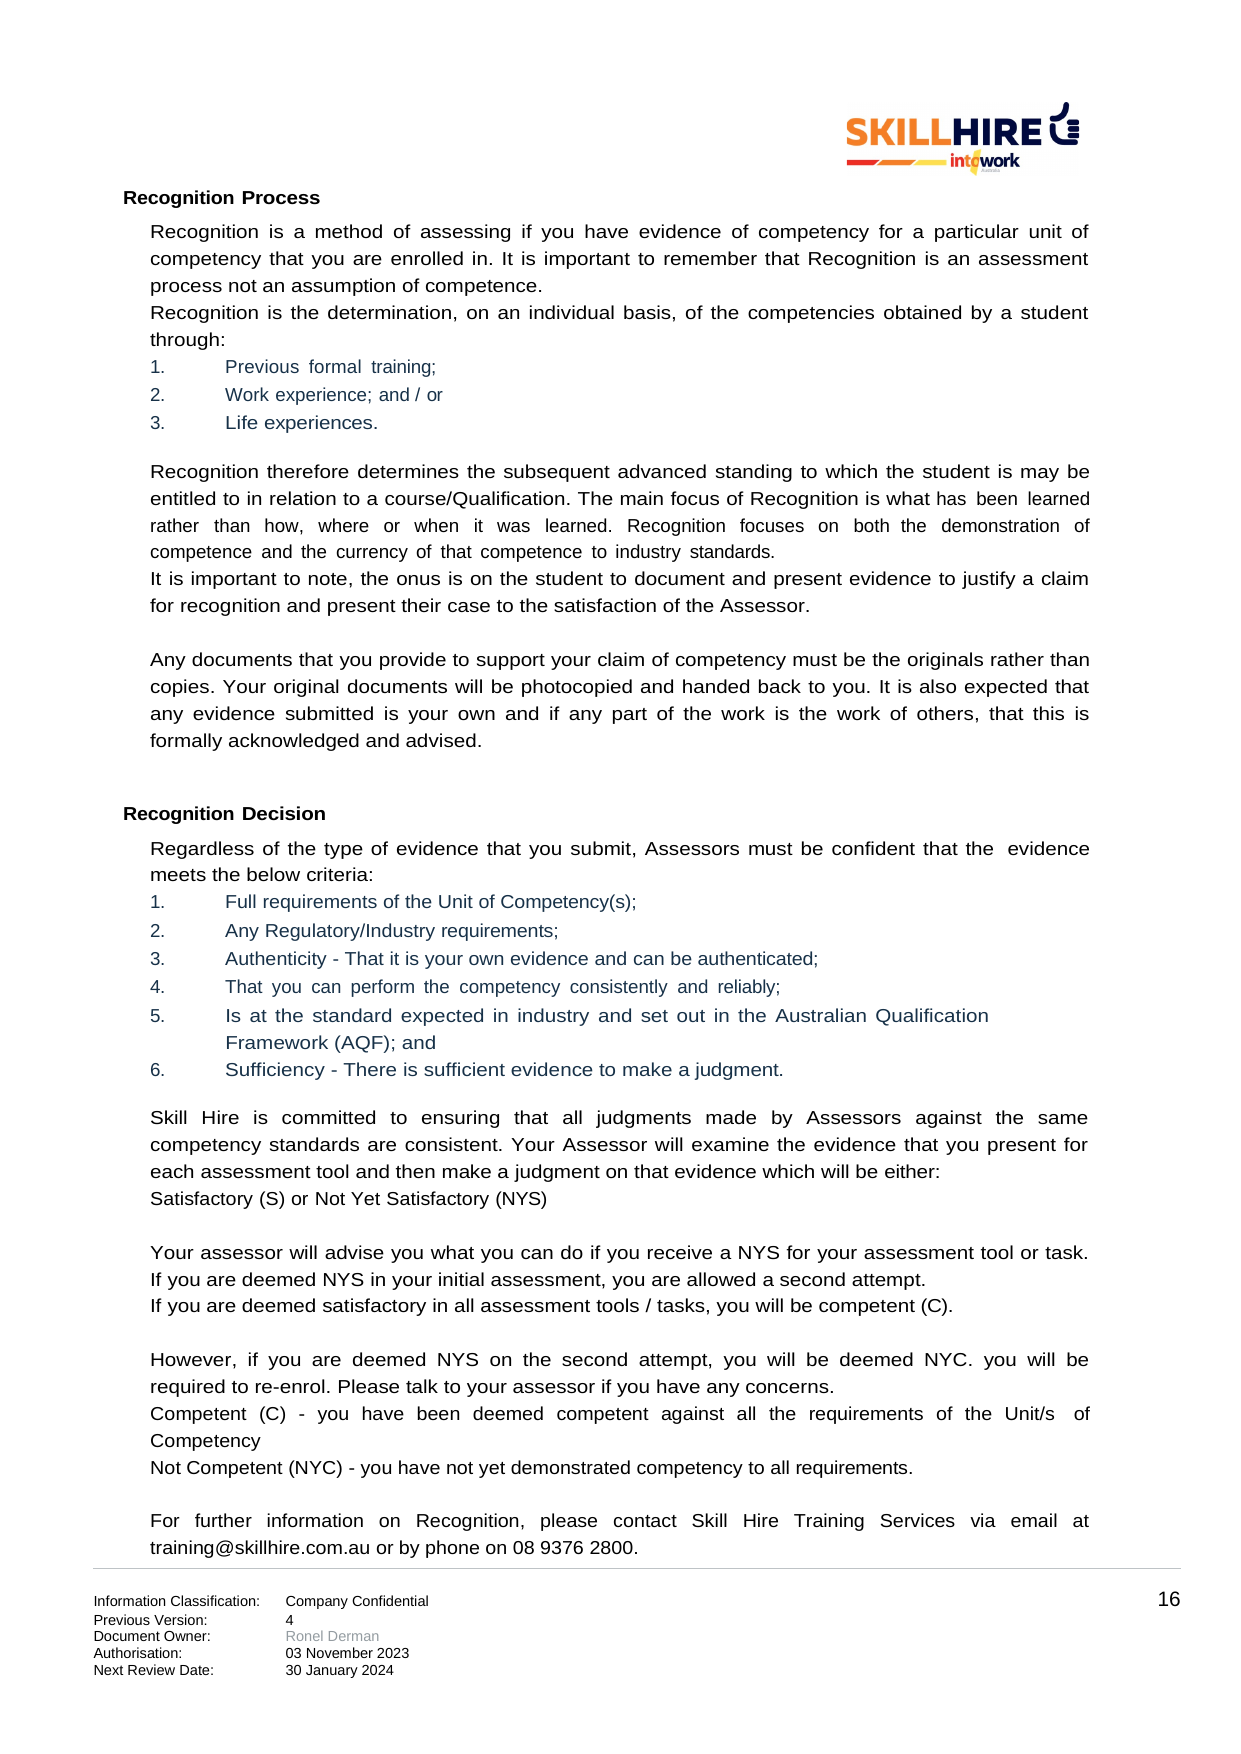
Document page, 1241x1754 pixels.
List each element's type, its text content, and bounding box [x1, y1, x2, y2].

list Sufficiency - There is sufficient evidence to make a judgment. [150, 1059, 1121, 1080]
list Full requirements of the Unit of Competency(s); [150, 891, 1121, 913]
list That you can perform the competency consistently and reliably; [150, 976, 1121, 998]
subtitle Recognition Process [123, 183, 1121, 208]
list Life experiences. [150, 412, 1121, 434]
text Recognition is a method of assessing if you have evidence of competency for a particular unit of competency that you are enrolled in. It is important to remember that Recognition is an assessment process not an assumption of competence. [150, 221, 1090, 296]
text For further information on Recognition, please contact Skill Hire Training Services via email at training@skillhire.com.au or by phone on 08 9376 2800. [150, 1510, 1090, 1559]
list Previous formal training; [150, 355, 1121, 377]
text Skill Hire is committed to ensuring that all judgments made by Assessors against the same competency standards are consistent. Your Assessor will examine the evidence that you present for each assessment tool and then make a judgment on that evidence which will be either: [150, 1107, 1090, 1182]
picture [846, 102, 1080, 176]
subtitle Recognition Decision [123, 800, 1121, 825]
text Recognition therefore determines the subsequent advanced standing to which the student is may be entitled to in relation to a course/Qualification. The main focus of Recognition is what has been learned rather than how, where or when it was learned. Recognition focuses on both the demonstration of competence and the currency of that competence to industry standards. [150, 461, 1090, 563]
text Not Competent (NYC) - you have not yet demonstrated competency to all requirements. [150, 1456, 1090, 1478]
text If you are deemed satisfactory in all assessment tools / tasks, you will be competent (C). [150, 1295, 1090, 1317]
text Recognition is the determination, on an individual basis, of the competencies obtained by a student through: [150, 301, 1090, 350]
text Regardless of the type of evidence that you submit, Assessors must be confident that the evidence meets the below criteria: [150, 837, 1090, 886]
list Any Regulatory/Industry requirements; [150, 919, 1121, 941]
list Authenticity - That it is your own evidence and can be authenticated; [150, 948, 1121, 969]
list Is at the standard expected in industry and set out in the Australian Qualification Framework (AQF); and [150, 1005, 1090, 1053]
text However, if you are deemed NYS on the second attempt, you will be deemed NYC. you will be required to re-enrol. Please talk to your assessor if you have any concerns. [150, 1349, 1090, 1397]
text Competent (C) - you have been deemed competent against all the requirements of the Unit/s of Competency [150, 1403, 1090, 1451]
text Your assessor will advise you what you can do if you receive a NYS for your assessment tool or task. If you are deemed NYS in your initial assessment, you are allowed a second attempt. [150, 1241, 1090, 1290]
text Satisfactory (S) or Not Yet Satisfactory (NYS) [150, 1188, 1090, 1209]
text It is important to note, the onus is on the student to document and present evidence to justify a claim for recognition and present their case to the satisfaction of the Assessor. [150, 568, 1090, 617]
list Work experience; and / or [150, 384, 1121, 405]
text Any documents that you provide to support your claim of competency must be the originals rather than copies. Your original documents will be photocopied and handed back to you. It is also expected that any evidence submitted is your own and if any part of the work is the work of others, that this is formally acknowledged and advised. [150, 649, 1090, 751]
